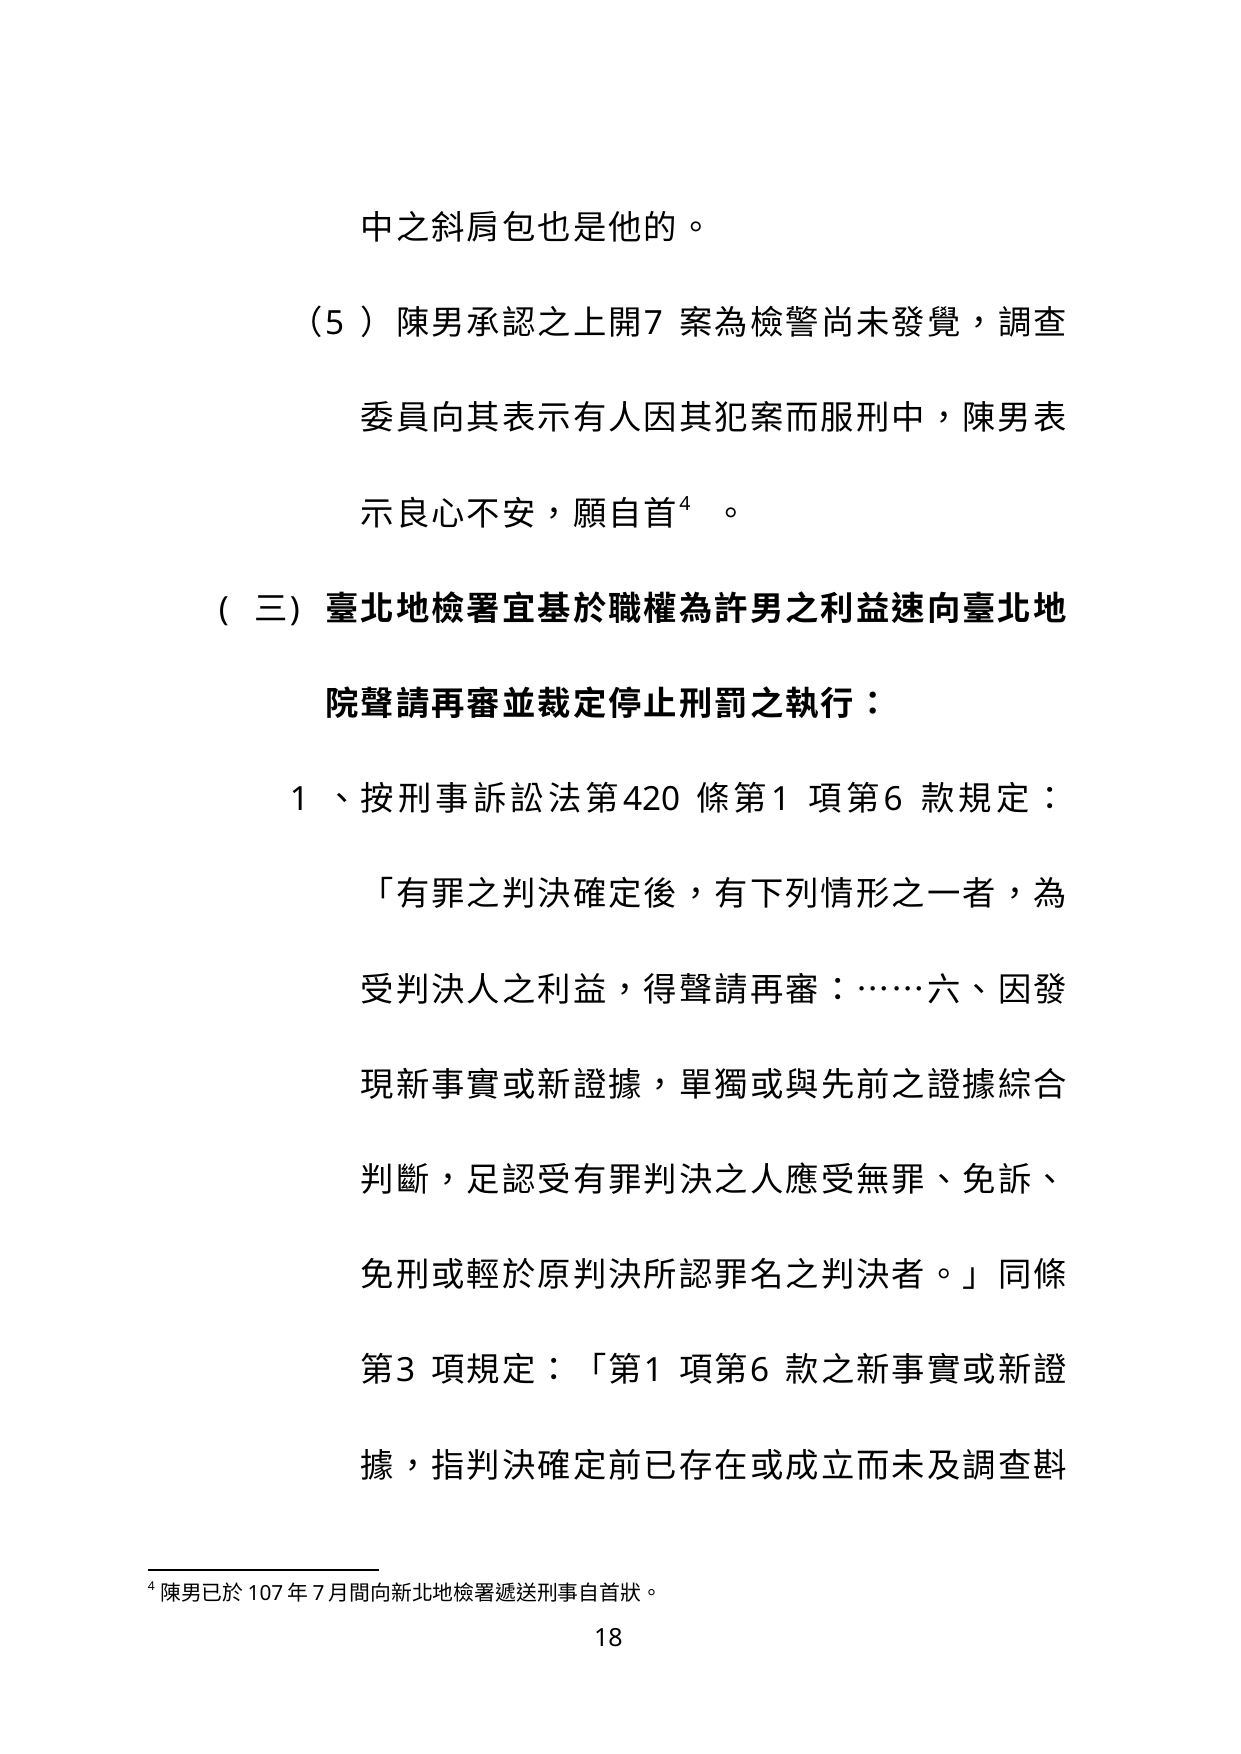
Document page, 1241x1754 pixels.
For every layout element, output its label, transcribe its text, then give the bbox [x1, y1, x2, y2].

subtitle 臺北地檢署宜基於職權為許男之利益速向臺北地院聲請再審並裁定停止刑罰之執行： [219, 558, 1069, 748]
subtitle 陳男承認之上開7案為檢警尚未發覺，調查委員向其表示有人因其犯案而服刑中，陳男表示良心不安，願自首。 [270, 272, 1069, 558]
subtitle 又提示許男所涉編號1、3、4、5、8案之監視器翻拍照片，照片中騎乘車牌LD3-XXX黑色重型機車之騎士也是背斜肩包，詢問陳男照片中之人是否是他，其表示是的，而且畫面中之斜肩包也是他的。 [270, 177, 1069, 272]
